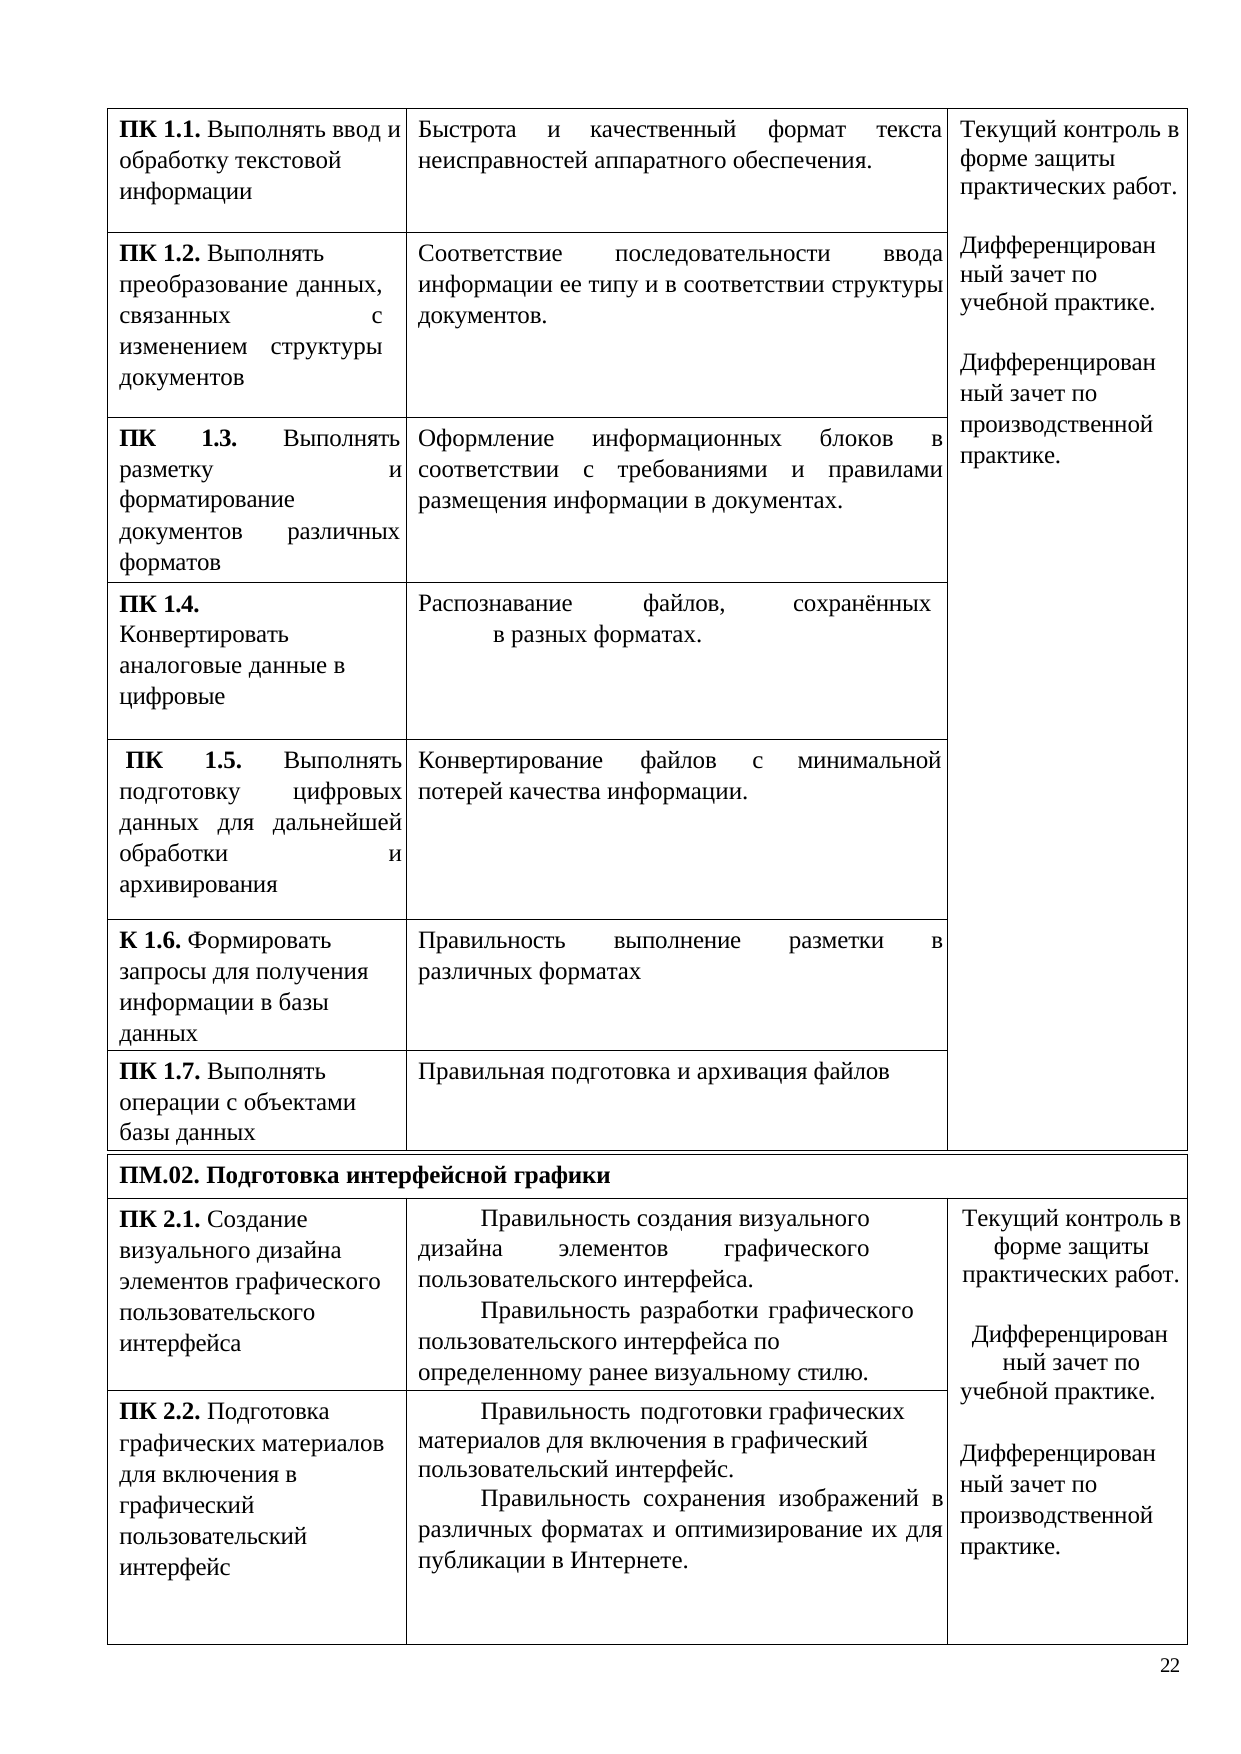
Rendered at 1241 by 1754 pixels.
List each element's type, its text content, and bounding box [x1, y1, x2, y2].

table_cell ПК 2.2. Подготовка графических материалов для включения в графический пользовательский интерфейс [108, 1391, 406, 1644]
table_header Быстрота и качественный формат текста неисправностей аппаратного обеспечения. [407, 109, 947, 232]
table_cell Правильная подготовка и архивация файлов [407, 1051, 947, 1150]
table_cell ПК 1.3. Выполнять разметку и форматирование документов различных форматов [108, 418, 406, 582]
table_header ПМ.02. Подготовка интерфейсной графики [108, 1155, 1187, 1197]
table_cell Соответствие последовательности ввода информации ее типу и в соответствии структуры документов. [407, 233, 947, 417]
table_cell К 1.6. Формировать запросы для получения информации в базы данных [108, 920, 406, 1050]
table_cell Правильность выполнение разметки в различных форматах [407, 920, 947, 1050]
table_cell ПК 1.2. Выполнять преобразование данных, связанных с изменением структуры документов [108, 233, 406, 417]
table_cell Оформление информационных блоков в соответствии с требованиями и правилами размещения информации в документах. [407, 418, 947, 582]
table_cell Распознавание файлов, сохранённых в разных форматах. [407, 583, 947, 739]
table_cell ПК 1.5. Выполнять подготовку цифровых данных для дальнейшей обработки и архивирования [108, 740, 406, 919]
table_cell Правильность подготовки графических материалов для включения в графический пользовательский интерфейс. Правильность сохранения изображений в различных форматах и оптимизирование их для публикации в Интернете. [407, 1391, 947, 1644]
table_cell ПК 1.4. Конвертировать аналоговые данные в цифровые [108, 583, 406, 739]
table_cell Правильность создания визуального дизайна элементов графического пользовательского интерфейса. Правильность разработки графического пользовательского интерфейса по определенному ранее визуальному стилю. [407, 1199, 947, 1390]
table_cell Текущий контроль в форме защиты практических работ. Дифференцирован ный зачет по учебной практике. Дифференцирован ный зачет по производственной практике. [948, 1199, 1187, 1644]
table_cell ПК 2.1. Создание визуального дизайна элементов графического пользовательского интерфейса [108, 1199, 406, 1390]
table_header ПК 1.1. Выполнять ввод и обработку текстовой информации [108, 109, 406, 232]
table_cell ПК 1.7. Выполнять операции с объектами базы данных [108, 1051, 406, 1150]
table_cell Конвертирование файлов с минимальной потерей качества информации. [407, 740, 947, 919]
table_header Текущий контроль в форме защиты практических работ. Дифференцирован ный зачет по учебной практике. Дифференцирован ный зачет по производственной практике. [948, 109, 1187, 1150]
